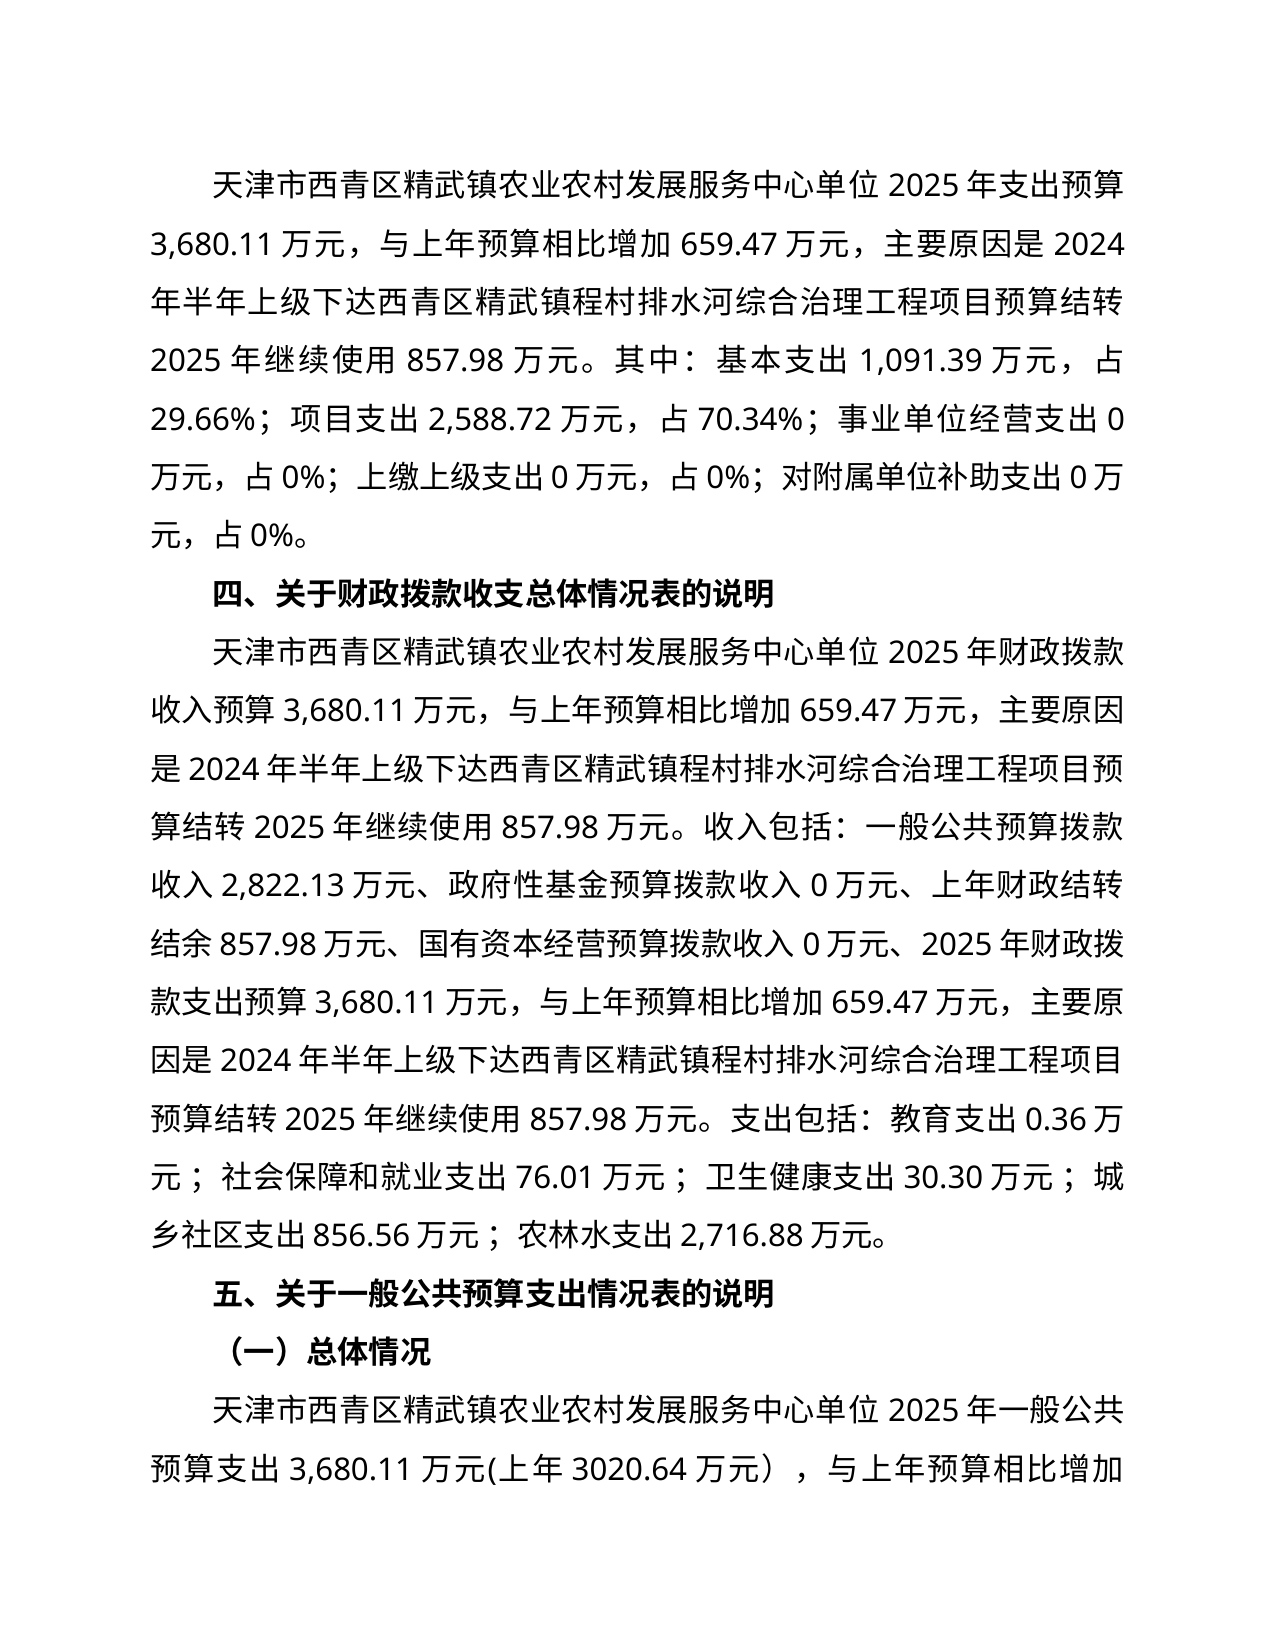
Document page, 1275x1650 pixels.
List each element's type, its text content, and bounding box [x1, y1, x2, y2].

text （一）总体情况 [150, 1317, 1125, 1375]
text 四、关于财政拨款收支总体情况表的说明 [150, 558, 1125, 617]
text 天津市西青区精武镇农业农村发展服务中心单位2025年支出预算3,680.11万元，与上年预算相比增加659.47万元，主要原因是2024年半年上级下达西青区精武镇程村排水河综合治理工程项目预算结转2025年继续使用857.98万元。其中：基本支出1,091.39万元，占29.66%；项目支出2,588.72万元，占70.34%；事业单位经营支出0万元，占0%；上缴上级支出0万元，占0%；对附属单位补助支出0万元，占0%。 [150, 150, 1125, 558]
text 天津市西青区精武镇农业农村发展服务中心单位2025年财政拨款收入预算3,680.11万元，与上年预算相比增加659.47万元，主要原因是2024年半年上级下达西青区精武镇程村排水河综合治理工程项目预算结转2025年继续使用857.98万元。收入包括：一般公共预算拨款收入2,822.13万元、政府性基金预算拨款收入0万元、上年财政结转结余857.98万元、国有资本经营预算拨款收入0万元、2025年财政拨款支出预算3,680.11万元，与上年预算相比增加659.47万元，主要原因是2024年半年上级下达西青区精武镇程村排水河综合治理工程项目预算结转2025年继续使用857.98万元。支出包括：教育支出0.36万元 ；社会保障和就业支出76.01万元 ；卫生健康支出30.30万元 ；城乡社区支出856.56万元 ；农林水支出2,716.88万元。 [150, 617, 1125, 1258]
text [150, 1375, 1125, 1492]
text 五、关于一般公共预算支出情况表的说明 [150, 1258, 1125, 1317]
